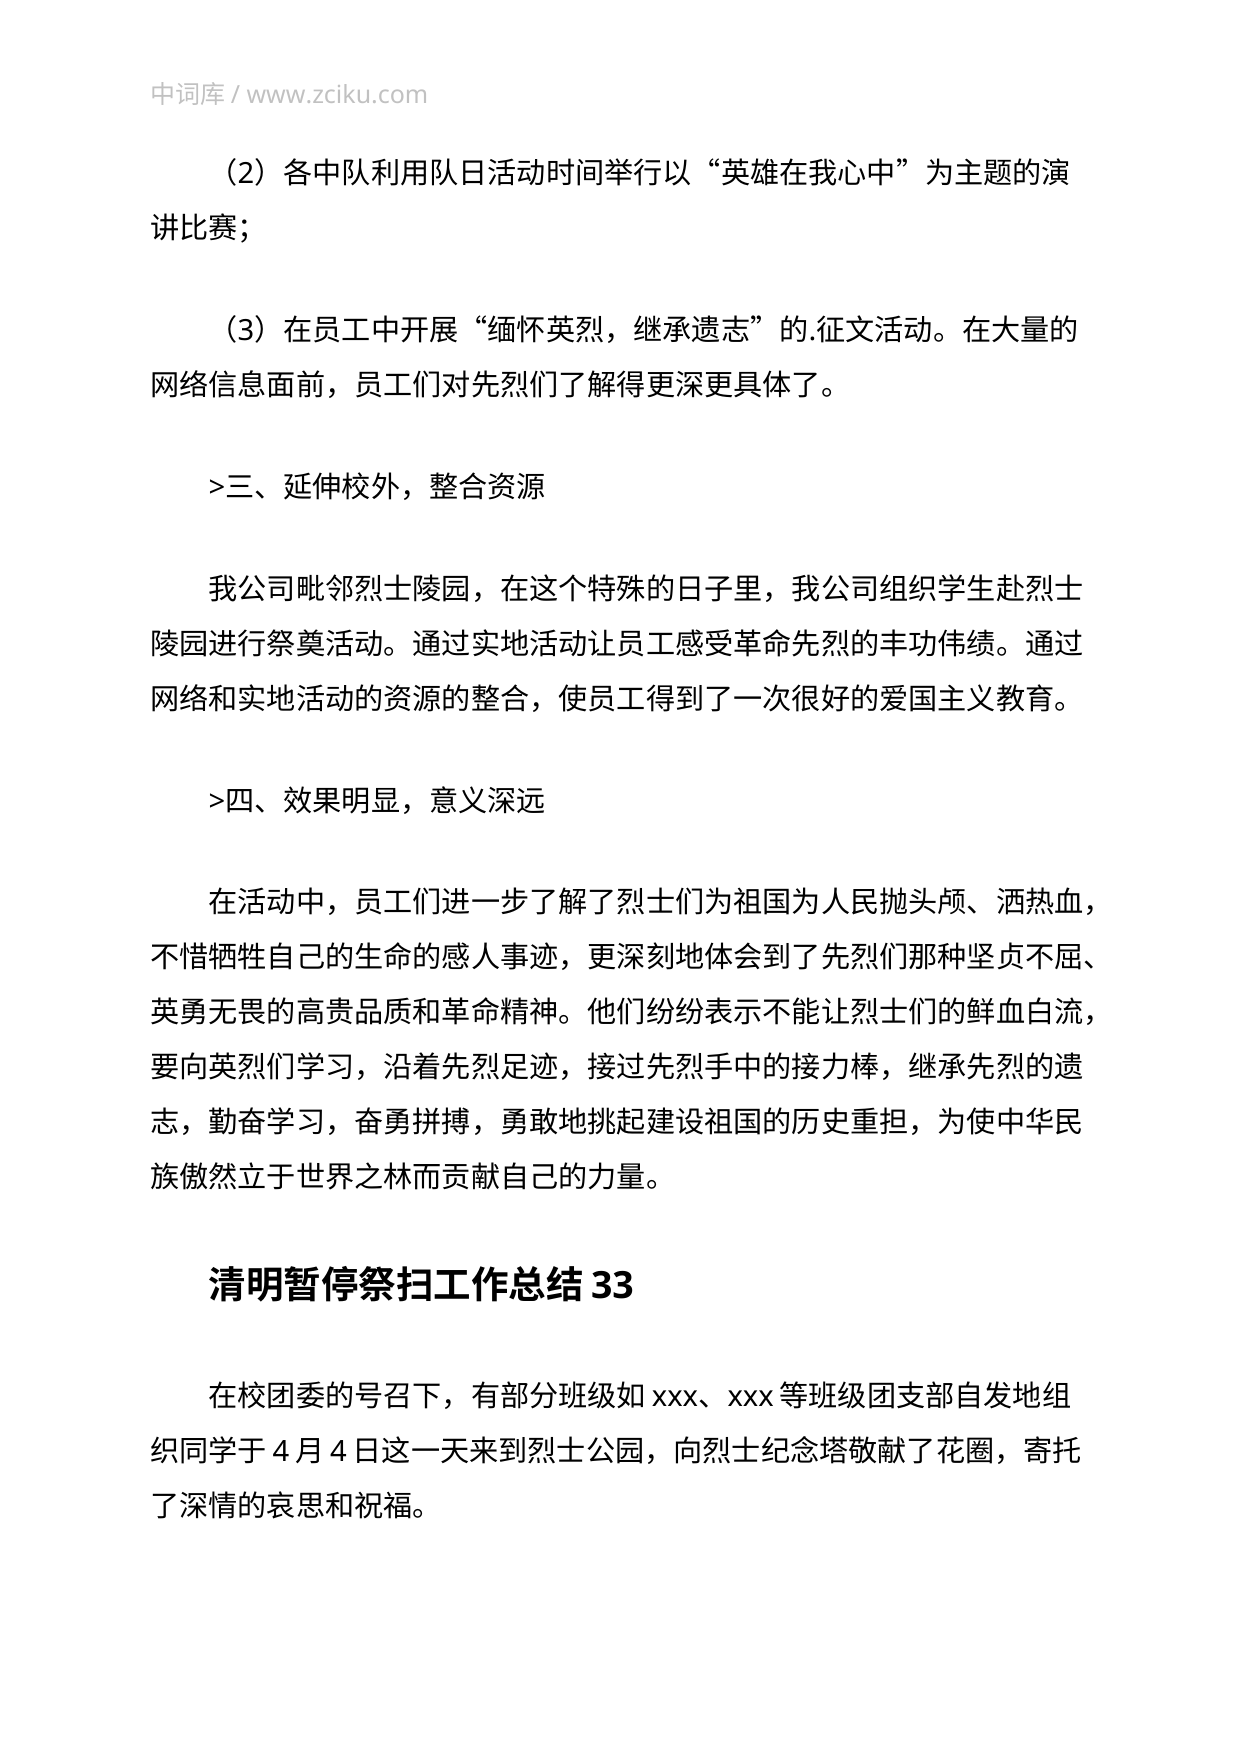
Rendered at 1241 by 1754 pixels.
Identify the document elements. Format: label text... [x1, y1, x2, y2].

text 在校团委的号召下，有部分班级如xxx、xxx等班级团支部自发地组织同学于4月4日这一天来到烈士公园，向烈士纪念塔敬献了花圈，寄托了深情的哀思和祝福。 [150, 1373, 1090, 1525]
text >三、延伸校外，整合资源 [150, 463, 1090, 506]
text 在活动中，员工们进一步了解了烈士们为祖国为人民抛头颅、洒热血，不惜牺牲自己的生命的感人事迹，更深刻地体会到了先烈们那种坚贞不屈、英勇无畏的高贵品质和革命精神。他们纷纷表示不能让烈士们的鲜血白流，要向英烈们学习，沿着先烈足迹，接过先烈手中的接力棒，继承先烈的遗志，勤奋学习，奋勇拼搏，勇敢地挑起建设祖国的历史重担，为使中华民族傲然立于世界之林而贡献自己的力量。 [150, 879, 1090, 1196]
text >四、效果明显，意义深远 [150, 777, 1090, 819]
text （3）在员工中开展“缅怀英烈，继承遗志”的.征文活动。在大量的网络信息面前，员工们对先烈们了解得更深更具体了。 [150, 307, 1090, 404]
text 清明暂停祭扫工作总结33 [150, 1255, 1090, 1310]
text （2）各中队利用队日活动时间举行以“英雄在我心中”为主题的演讲比赛； [150, 150, 1090, 247]
text 我公司毗邻烈士陵园，在这个特殊的日子里，我公司组织学生赴烈士陵园进行祭奠活动。通过实地活动让员工感受革命先烈的丰功伟绩。通过网络和实地活动的资源的整合，使员工得到了一次很好的爱国主义教育。 [150, 566, 1090, 718]
